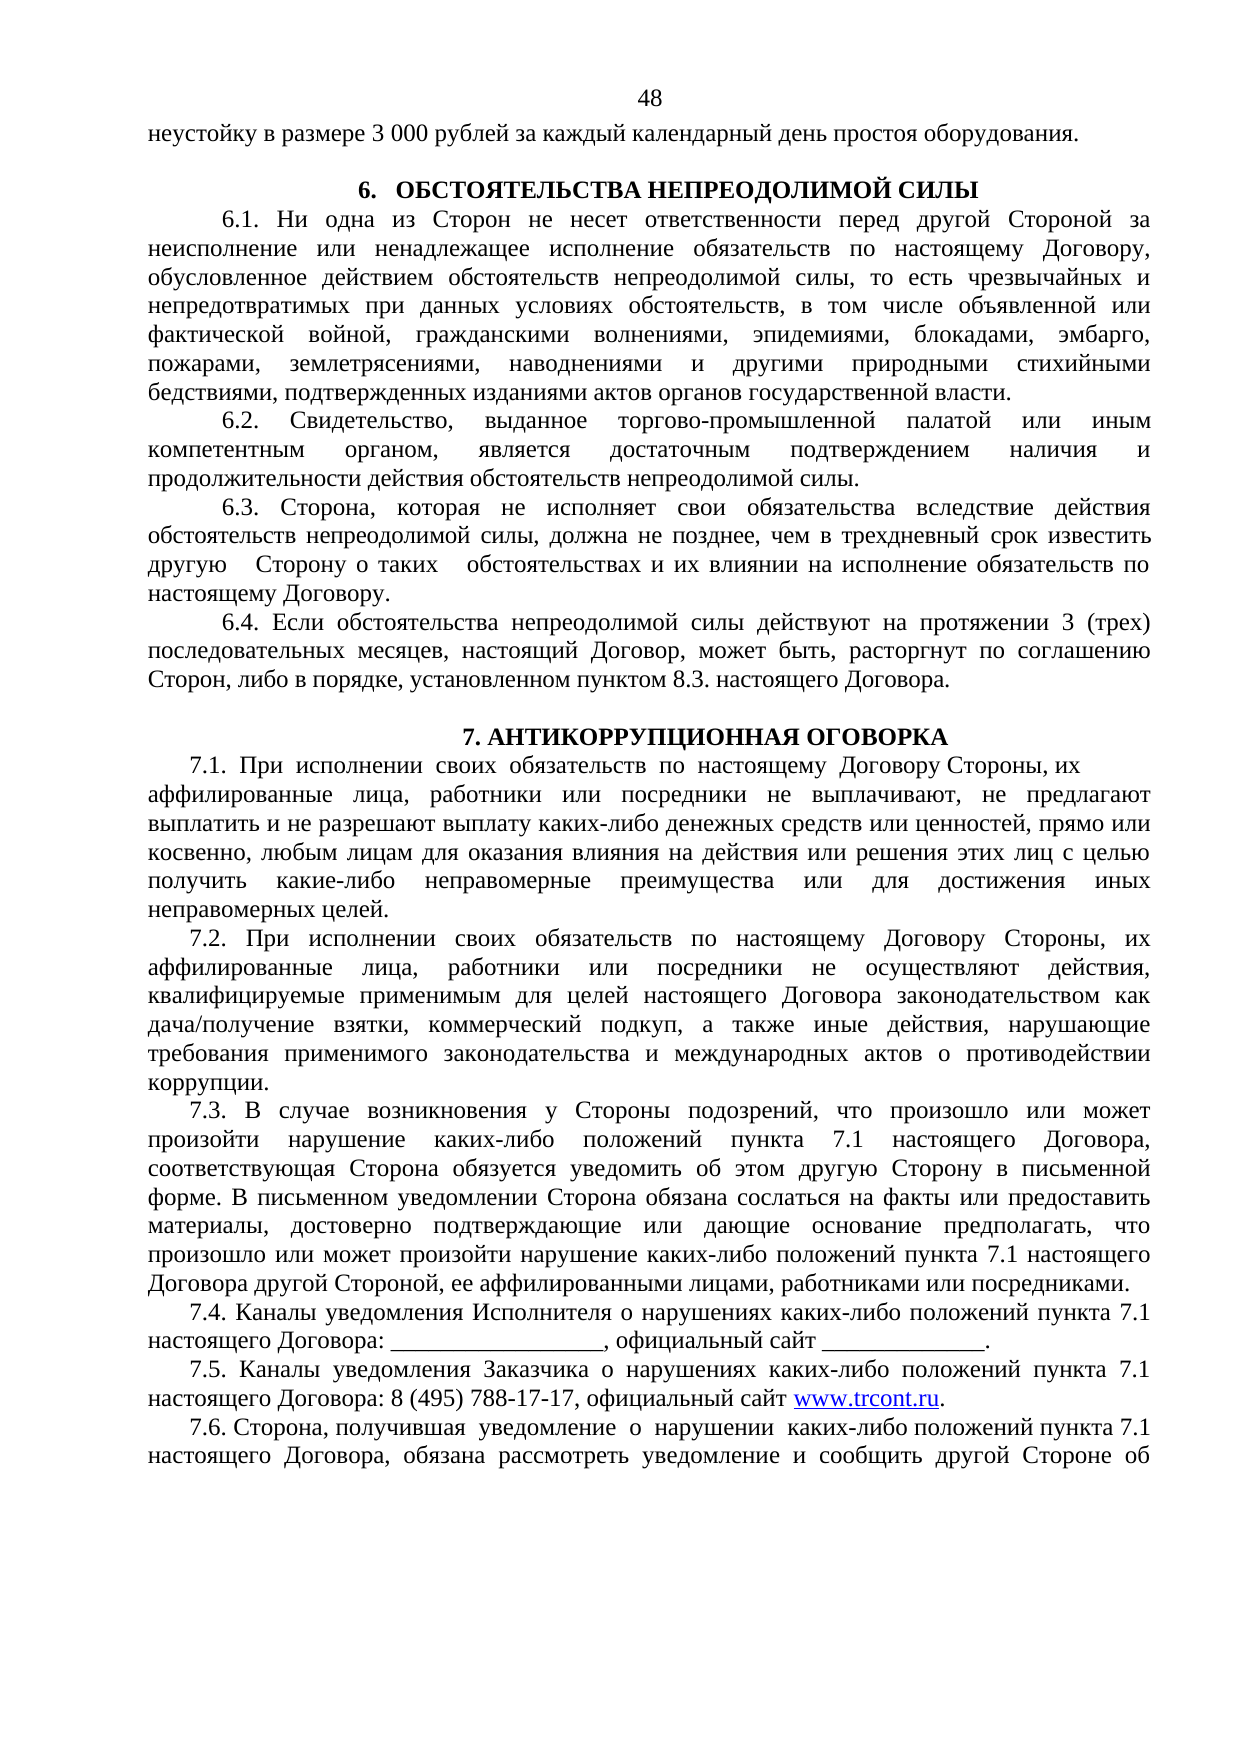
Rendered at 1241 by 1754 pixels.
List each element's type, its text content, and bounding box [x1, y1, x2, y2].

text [148, 1412, 1152, 1469]
list 6.3. Сторона, которая не исполняет свои обязательства вследствие действия обстоятельств непреодолимой силы, должна не позднее, чем в трехдневный срок известить другую Сторону о таких обстоятельствах и их влиянии на исполнение обязательств по настоящему Договору. [148, 492, 1152, 607]
list 6.4. Если обстоятельства непреодолимой силы действуют на протяжении 3 (трех) последовательных месяцев, настоящий Договор, может быть, расторгнут по соглашению Сторон, либо в порядке, установленном пунктом 8.3. настоящего Договора. [148, 607, 1152, 693]
text 7.4. Каналы уведомления Исполнителя о нарушениях каких-либо положений пункта 7.1 настоящего Договора: _________________, официальный сайт _____________. [148, 1297, 1152, 1354]
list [148, 118, 1152, 147]
text 7.5. Каналы уведомления Заказчика о нарушениях каких-либо положений пункта 7.1 настоящего Договора: 8 (495) 788-17-17, официальный сайт www.trcont.ru. [148, 1354, 1152, 1412]
text 7.2. При исполнении своих обязательств по настоящему Договору Стороны, их аффилированные лица, работники или посредники не осуществляют действия, квалифицируемые применимым для целей настоящего Договора законодательством как дача/получение взятки, коммерческий подкуп, а также иные действия, нарушающие требования применимого законодательства и международных актов о противодействии коррупции. [148, 923, 1152, 1096]
text аффилированные лица, работники или посредники не выплачивают, не предлагают выплатить и не разрешают выплату каких-либо денежных средств или ценностей, прямо или косвенно, любым лицам для оказания влияния на действия или решения этих лиц с целью получить какие-либо неправомерные преимущества или для достижения иных неправомерных целей. [148, 779, 1152, 923]
text 7.1. При исполнении своих обязательств по настоящему Договору Стороны, их [148, 751, 1152, 779]
text 7.3. В случае возникновения у Стороны подозрений, что произошло или может произойти нарушение каких-либо положений пункта 7.1 настоящего Договора, соответствующая Сторона обязуется уведомить об этом другую Сторону в письменной форме. В письменном уведомлении Сторона обязана сослаться на факты или предоставить материалы, достоверно подтверждающие или дающие основание предполагать, что произошло или может произойти нарушение каких-либо положений пункта 7.1 настоящего Договора другой Стороной, ее аффилированными лицами, работниками или посредниками. [148, 1096, 1152, 1297]
list ОБСТОЯТЕЛЬСТВА НЕПРЕОДОЛИМОЙ СИЛЫ [185, 176, 1152, 204]
list 6.1. Ни одна из Сторон не несет ответственности перед другой Стороной за неисполнение или ненадлежащее исполнение обязательств по настоящему Договору, обусловленное действием обстоятельств непреодолимой силы, то есть чрезвычайных и непредотвратимых при данных условиях обстоятельств, в том числе объявленной или фактической войной, гражданскими волнениями, эпидемиями, блокадами, эмбарго, пожарами, землетрясениями, наводнениями и другими природными стихийными бедствиями, подтвержденных изданиями актов органов государственной власти. [148, 204, 1152, 406]
text 7. АНТИКОРРУПЦИОННАЯ ОГОВОРКА [185, 722, 1152, 751]
list 6.2. Свидетельство, выданное торгово-промышленной палатой или иным компетентным органом, является достаточным подтверждением наличия и продолжительности действия обстоятельств непреодолимой силы. [148, 406, 1152, 492]
